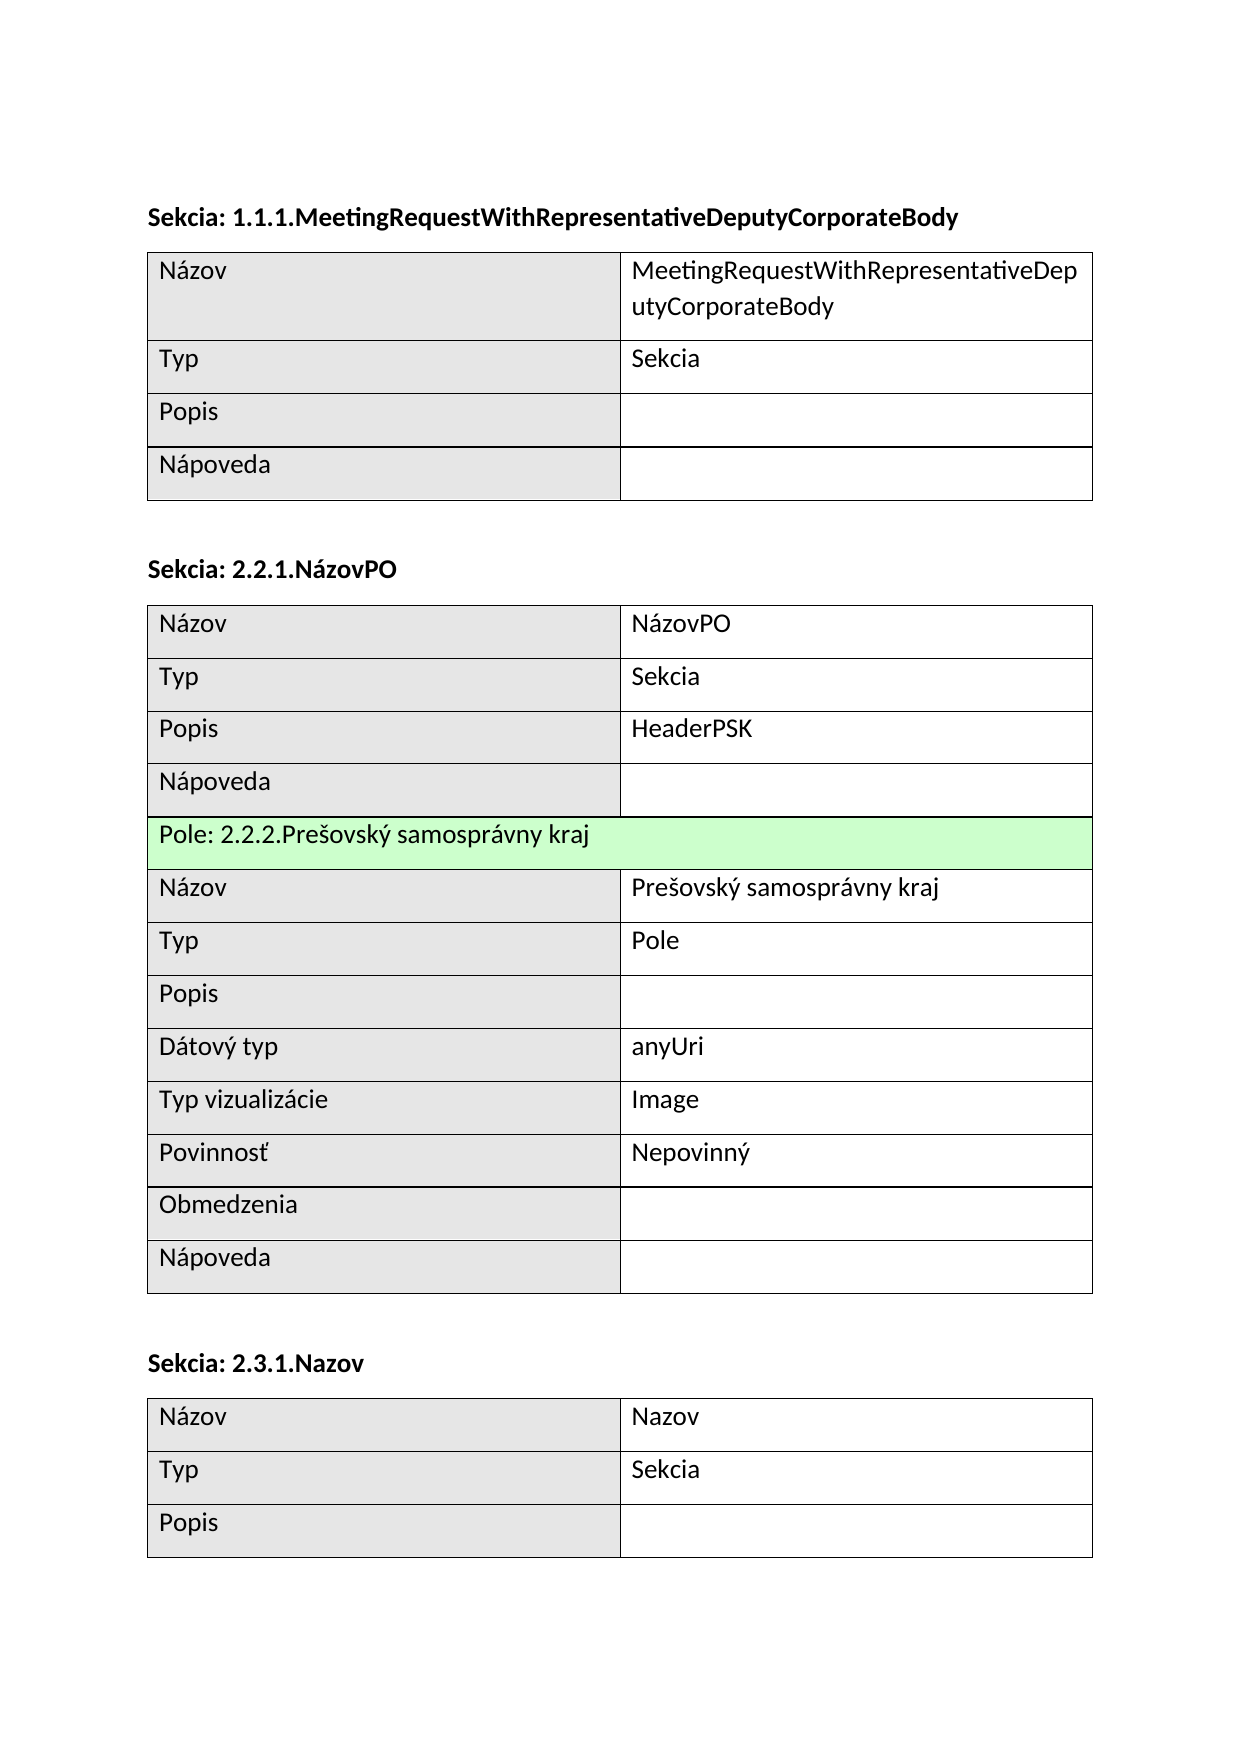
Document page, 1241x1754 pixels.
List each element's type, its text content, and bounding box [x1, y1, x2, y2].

table_cell Sekcia [621, 341, 1092, 393]
table_cell Popis [148, 1505, 620, 1557]
table_cell [621, 976, 1092, 1028]
table_cell [621, 448, 1092, 499]
table_cell Typ vizualizácie [148, 1082, 620, 1134]
table_cell HeaderPSK [621, 712, 1092, 763]
table_cell Obmedzenia [148, 1188, 620, 1239]
table_cell Pole [621, 923, 1092, 975]
table_cell Prešovský samosprávny kraj [621, 870, 1092, 922]
table_cell Nápoveda [148, 1241, 620, 1293]
table_cell [621, 1188, 1092, 1239]
table_cell [621, 394, 1092, 446]
table_header Názov [148, 1399, 620, 1451]
table_cell [621, 1505, 1092, 1557]
table_cell Typ [148, 341, 620, 393]
table_cell Nápoveda [148, 764, 620, 816]
table_cell Popis [148, 712, 620, 763]
table_cell Popis [148, 394, 620, 446]
table_cell Typ [148, 659, 620, 711]
table_cell Sekcia [621, 659, 1092, 711]
table_header Nazov [621, 1399, 1092, 1451]
table_header Názov [148, 606, 620, 658]
table_cell Image [621, 1082, 1092, 1134]
table_cell Sekcia [621, 1452, 1092, 1504]
table_cell Typ [148, 1452, 620, 1504]
text Sekcia: 2.3.1.Nazov [148, 1346, 1093, 1379]
table_cell Pole: 2.2.2.Prešovský samosprávny kraj [148, 818, 1092, 869]
table_cell Typ [148, 923, 620, 975]
text Sekcia: 2.2.1.NázovPO [148, 553, 1093, 586]
table_cell Názov [148, 870, 620, 922]
table_cell Povinnosť [148, 1135, 620, 1186]
table_cell [621, 764, 1092, 816]
table_cell Popis [148, 976, 620, 1028]
table_header Názov [148, 253, 620, 340]
table_cell Nepovinný [621, 1135, 1092, 1186]
text Sekcia: 1.1.1.MeetingRequestWithRepresentativeDeputyCorporateBody [148, 200, 1093, 233]
table_header MeetingRequestWithRepresentativeDeputyCorporateBody [621, 253, 1092, 340]
table_cell anyUri [621, 1029, 1092, 1081]
table_cell Nápoveda [148, 448, 620, 499]
table_header NázovPO [621, 606, 1092, 658]
table_cell [621, 1241, 1092, 1293]
table_cell Dátový typ [148, 1029, 620, 1081]
